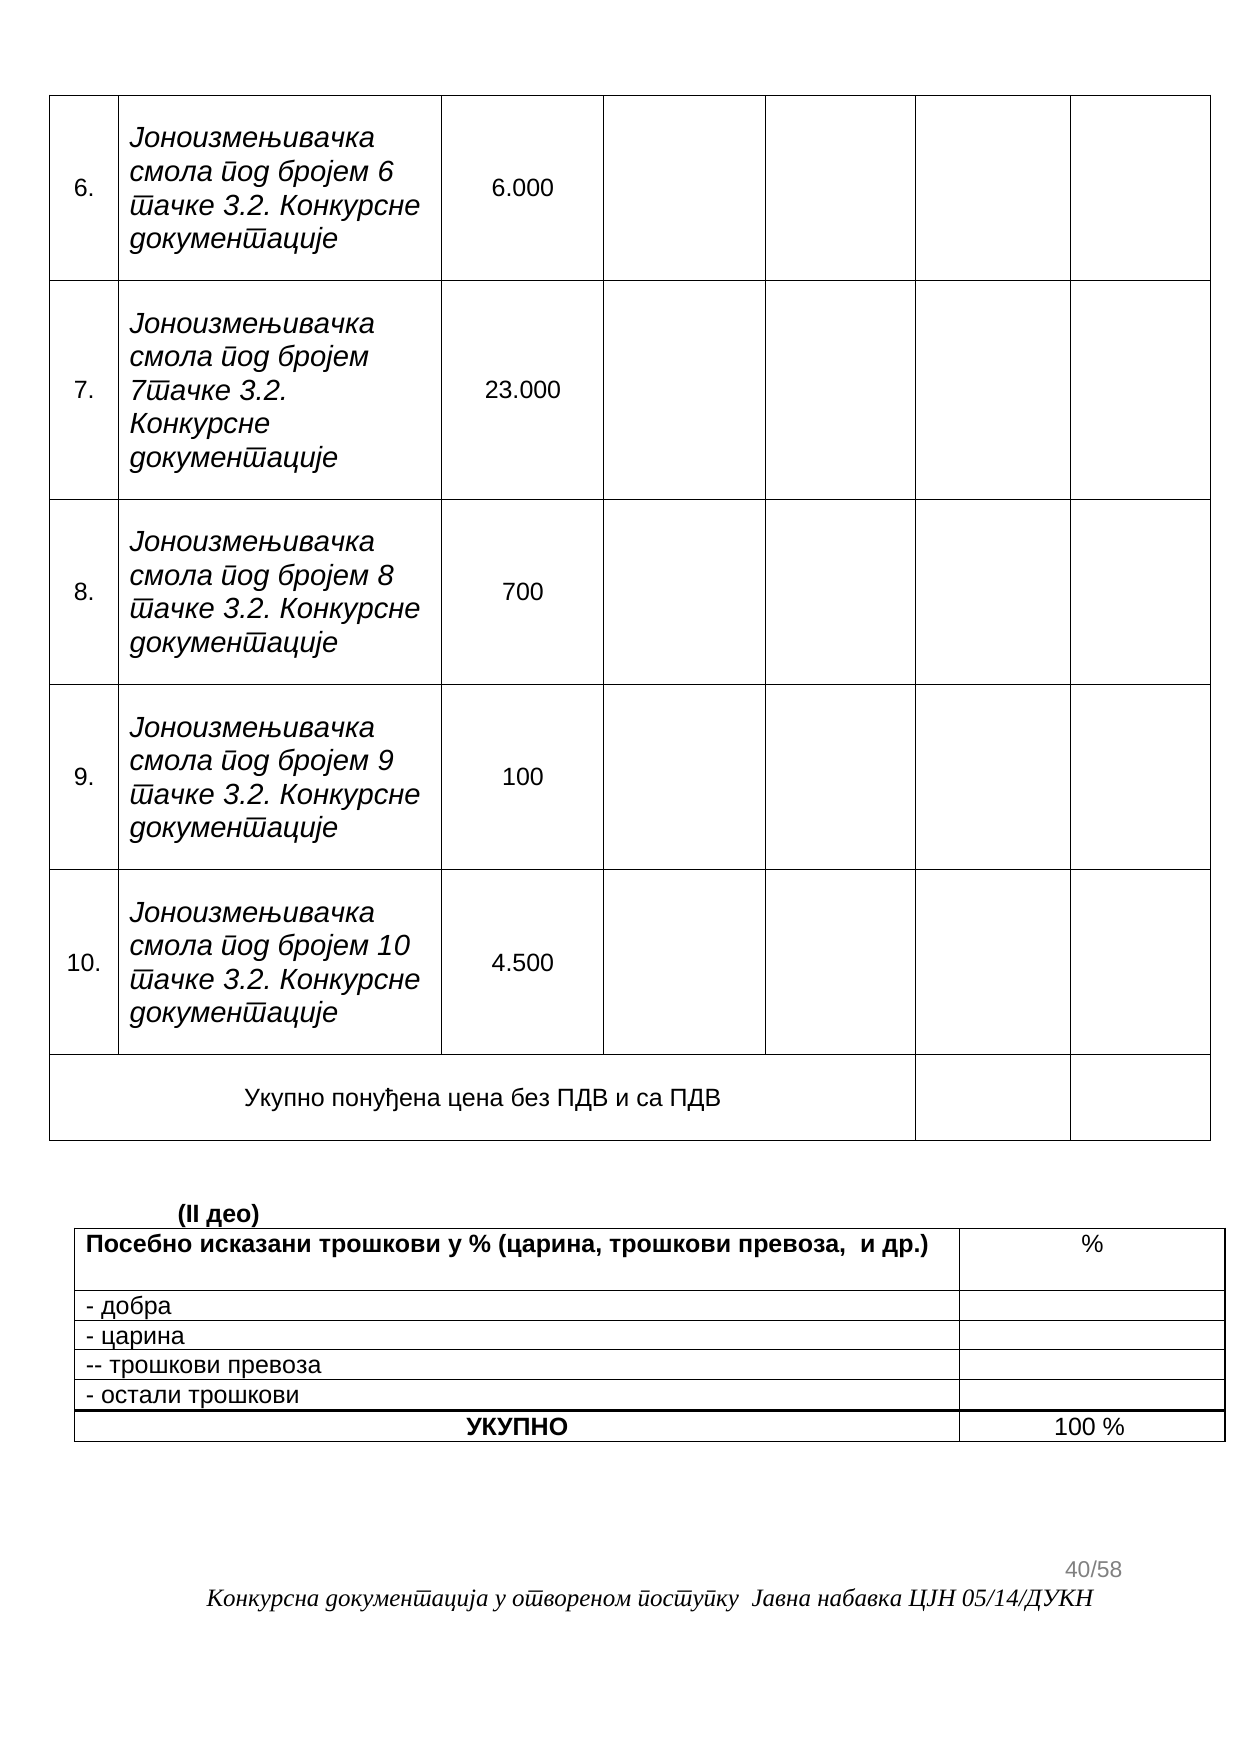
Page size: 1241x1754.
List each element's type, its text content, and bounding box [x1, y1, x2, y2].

table_cell [766, 96, 915, 280]
table_cell Јоноизмењивачка смола под бројем 10 тачке 3.2. Конкурсне документације [119, 870, 441, 1054]
table_cell [1071, 685, 1210, 869]
table_cell -- трошкови превоза [75, 1350, 959, 1379]
table_cell Укупно понуђена цена без ПДВ и са ПДВ [50, 1055, 915, 1140]
table_cell [916, 870, 1070, 1054]
table_cell [960, 1291, 1224, 1319]
table_cell [1071, 500, 1210, 684]
table_cell [604, 96, 765, 280]
table_cell - остали трошкови [75, 1380, 959, 1409]
table_header Посебно исказани трошкови у % (царина, трошкови превоза, и др.) [75, 1229, 959, 1290]
table_cell - добра [75, 1291, 959, 1319]
table_cell 9. [50, 685, 118, 869]
table_cell [960, 1321, 1224, 1349]
table_cell 100 [442, 685, 603, 869]
table_cell Јоноизмењивачка смола под бројем 8 тачке 3.2. Конкурсне документације [119, 500, 441, 684]
table_cell [604, 870, 765, 1054]
table_cell [916, 281, 1070, 498]
table_cell 23.000 [442, 281, 603, 498]
table_cell [1071, 96, 1210, 280]
table_cell 4.500 [442, 870, 603, 1054]
table_cell 6.000 [442, 96, 603, 280]
table_cell [1071, 281, 1210, 498]
table_cell Јоноизмењивачка смола под бројем 9 тачке 3.2. Конкурсне документације [119, 685, 441, 869]
table_cell [1071, 1055, 1210, 1140]
table_cell [604, 685, 765, 869]
table_cell 6. [50, 96, 118, 280]
table_cell - царина [75, 1321, 959, 1349]
table_cell [1071, 870, 1210, 1054]
table_cell [916, 1055, 1070, 1140]
table_cell [916, 685, 1070, 869]
table_cell Јоноизмењивачка смола под бројем 6 тачке 3.2. Конкурсне документације [119, 96, 441, 280]
table_cell 8. [50, 500, 118, 684]
table_cell 100 % [960, 1412, 1224, 1441]
table_cell [960, 1350, 1224, 1379]
table_cell 10. [50, 870, 118, 1054]
table_cell [766, 685, 915, 869]
table_cell [766, 281, 915, 498]
table_cell [766, 500, 915, 684]
table_cell [960, 1380, 1224, 1409]
table_cell [766, 870, 915, 1054]
table_cell 700 [442, 500, 603, 684]
table_cell Јоноизмењивачка смола под бројем 7тачке 3.2. Конкурсне документације [119, 281, 441, 498]
table_cell УКУПНO [75, 1412, 959, 1441]
table_cell [916, 96, 1070, 280]
table_header % [960, 1229, 1224, 1290]
text (II део) [177, 1199, 1122, 1228]
table_cell [604, 281, 765, 498]
table_cell [916, 500, 1070, 684]
table_cell [604, 500, 765, 684]
table_cell 7. [50, 281, 118, 498]
